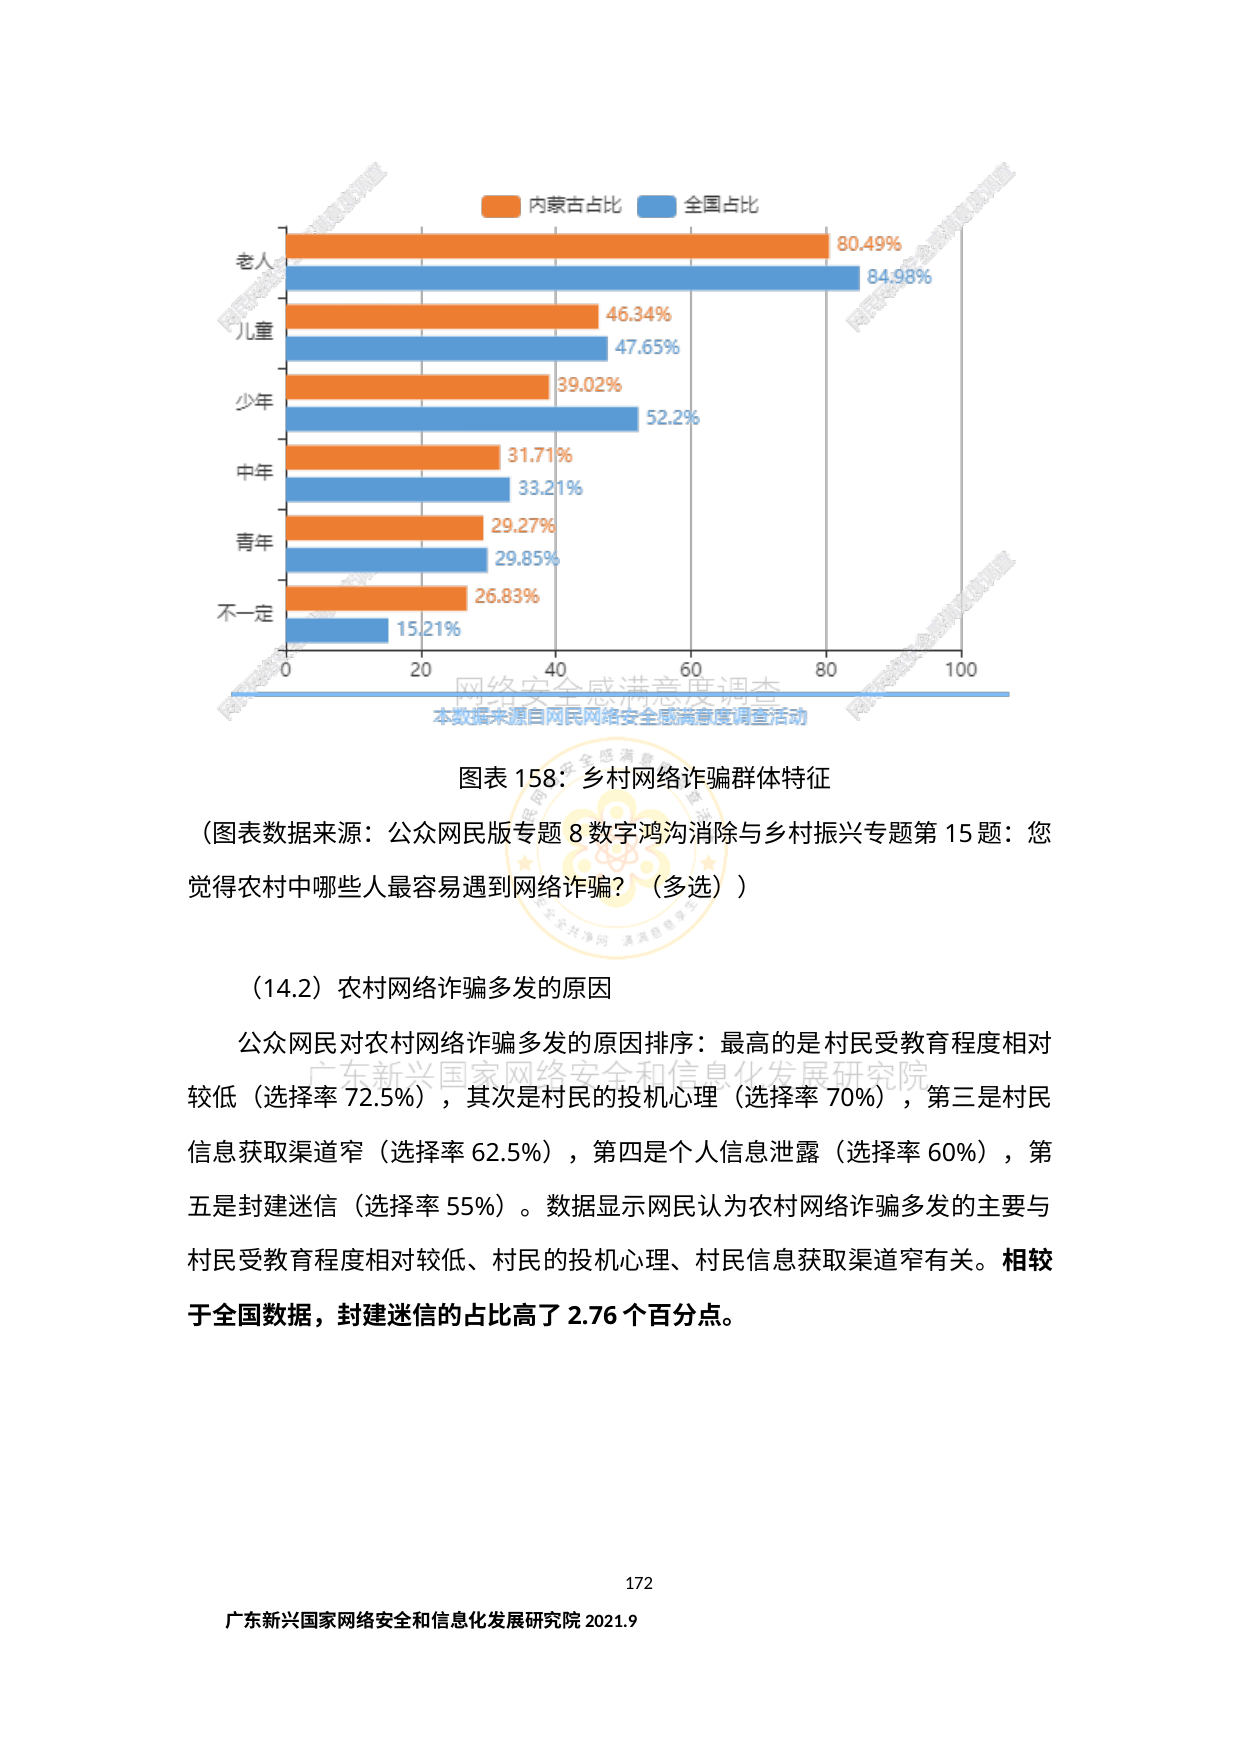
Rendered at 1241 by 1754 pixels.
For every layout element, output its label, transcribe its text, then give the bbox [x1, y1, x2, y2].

text 图表158：乡村网络诈骗群体特征 [187, 759, 1053, 795]
text 公众网民对农村网络诈骗多发的原因排序：最高的是村民受教育程度相对较低（选择率72.5%），其次是村民的投机心理（选择率70%），第三是村民信息获取渠道窄（选择率62.5%），第四是个人信息泄露（选择率60%），第五是封建迷信（选择率55%）。数据显示网民认为农村网络诈骗多发的主要与村民受教育程度相对较低、村民的投机心理、村民信息获取渠道窄有关。相较于全国数据，封建迷信的占比高了2.76个百分点。 [187, 1023, 1053, 1331]
text （14.2）农村网络诈骗多发的原因 [187, 969, 1053, 1005]
picture [202, 150, 1039, 744]
text （图表数据来源：公众网民版专题8数字鸿沟消除与乡村振兴专题第15题：您觉得农村中哪些人最容易遇到网络诈骗？（多选）） [187, 813, 1053, 904]
